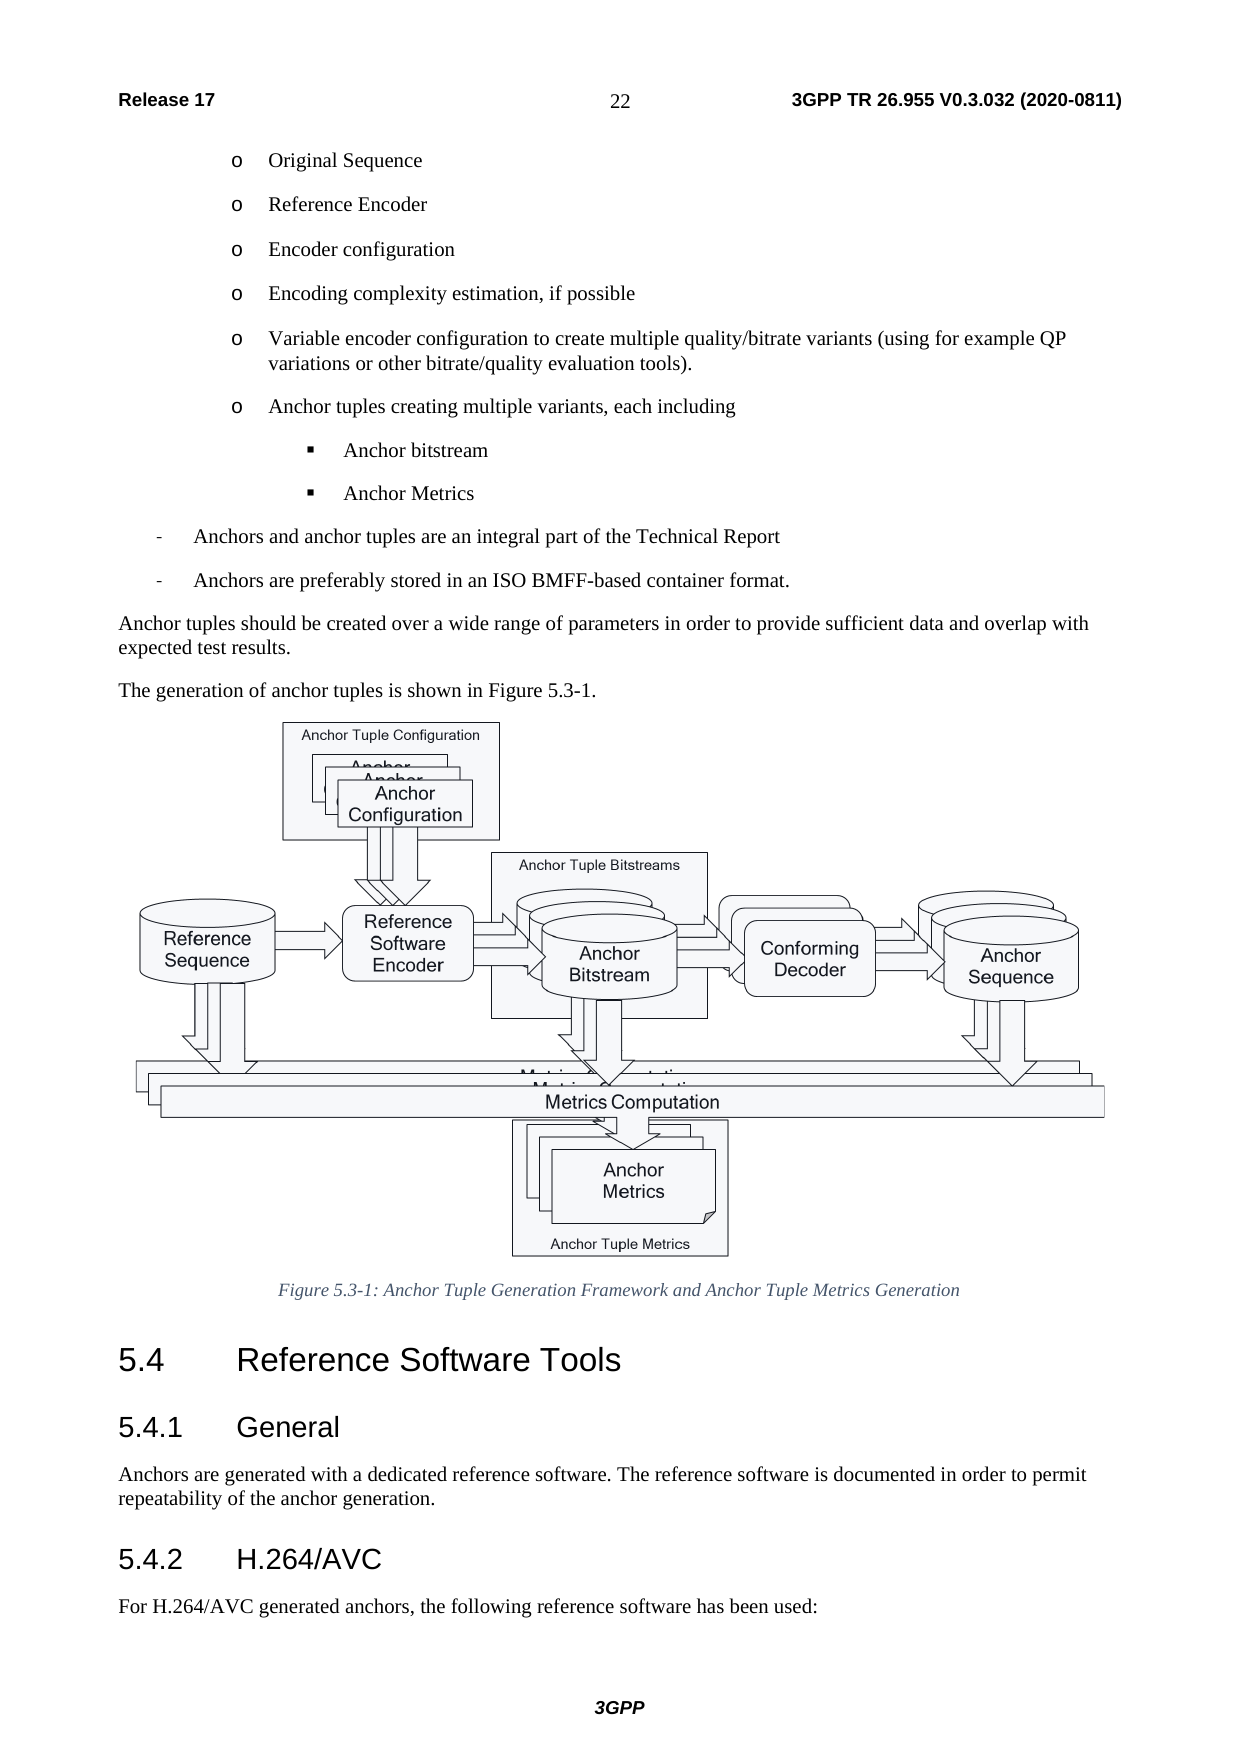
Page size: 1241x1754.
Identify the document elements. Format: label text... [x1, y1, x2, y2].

subtitle 5.4 Reference Software Tools [118, 1340, 1122, 1379]
picture [135, 720, 1105, 1261]
